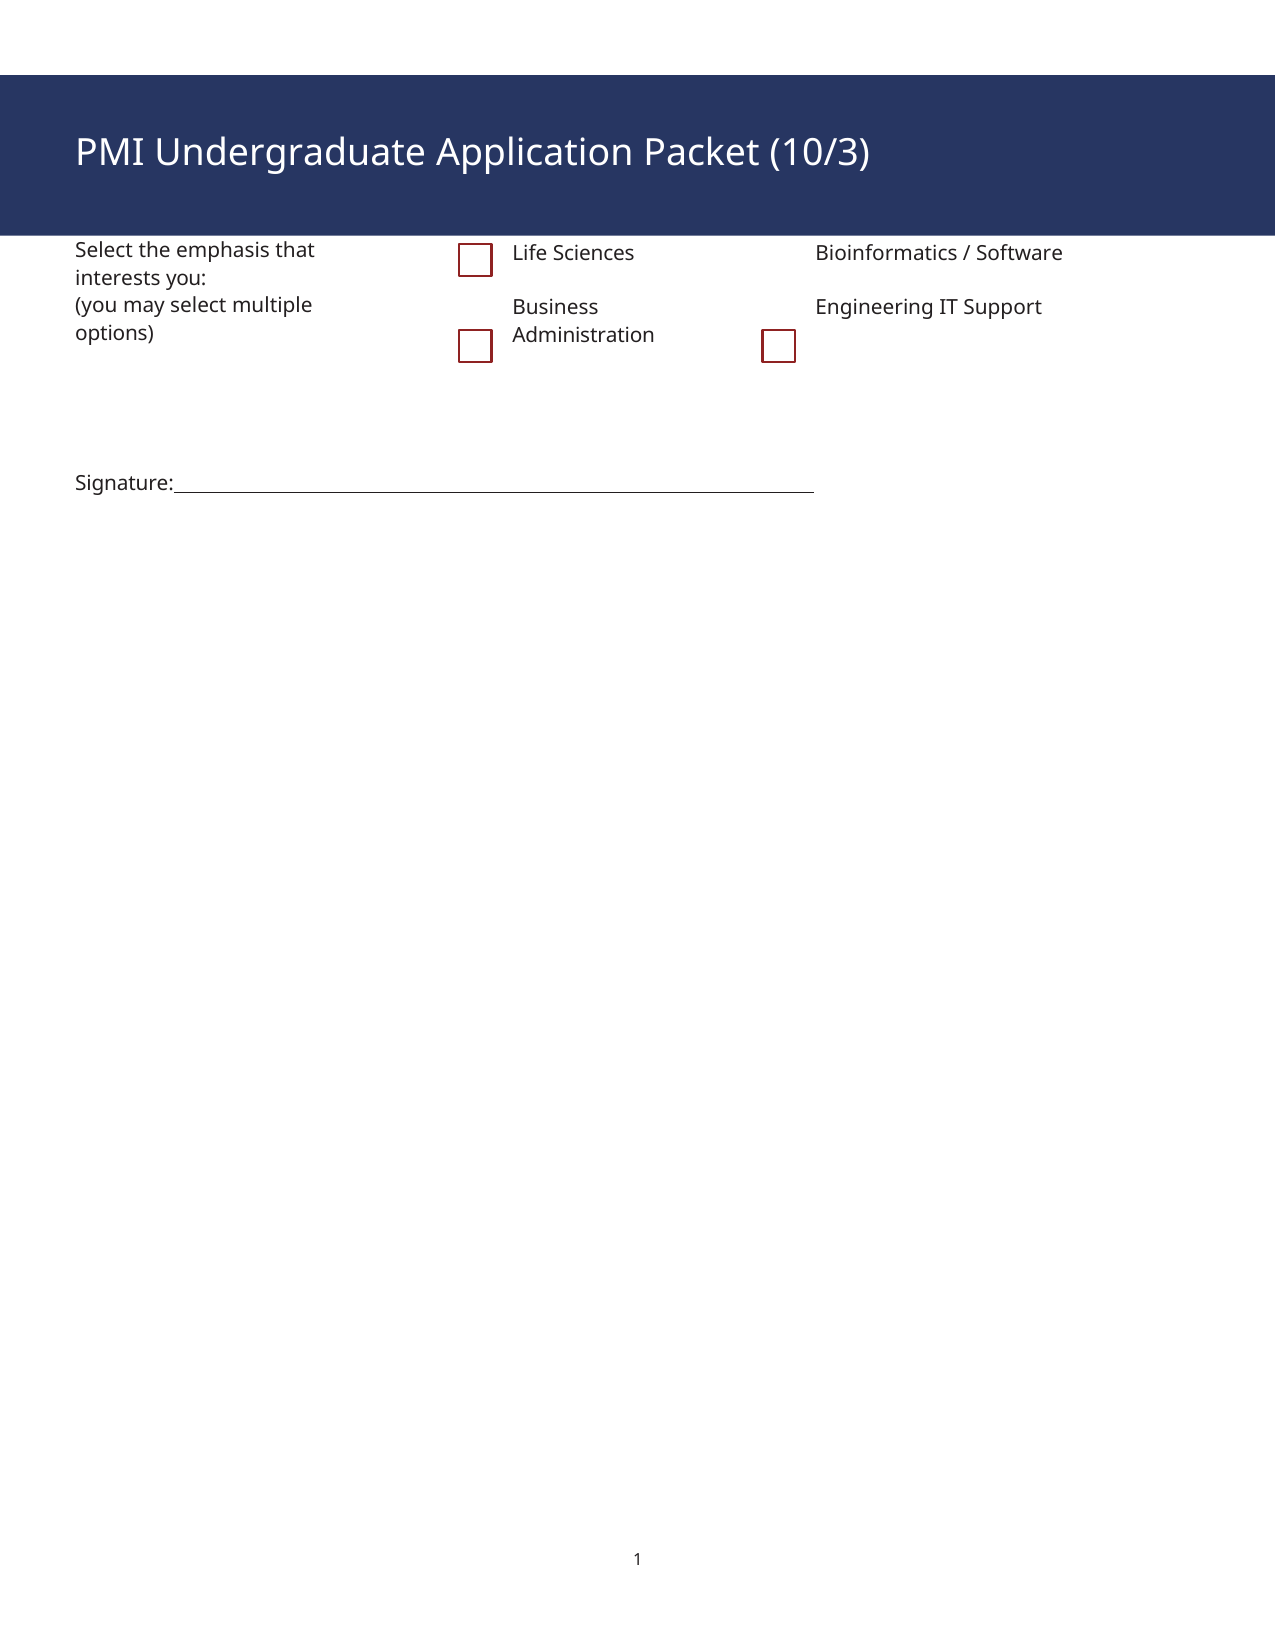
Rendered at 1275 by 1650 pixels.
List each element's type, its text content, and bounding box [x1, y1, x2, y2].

text Business Administration [512, 292, 709, 349]
text Bioinformatics / Software Engineering IT Support [815, 238, 1132, 320]
text Life Sciences [512, 238, 709, 266]
text Signature: [75, 468, 1275, 497]
text Select the emphasis that interests you: [75, 235, 382, 290]
text (you may select multiple options) [75, 290, 382, 345]
